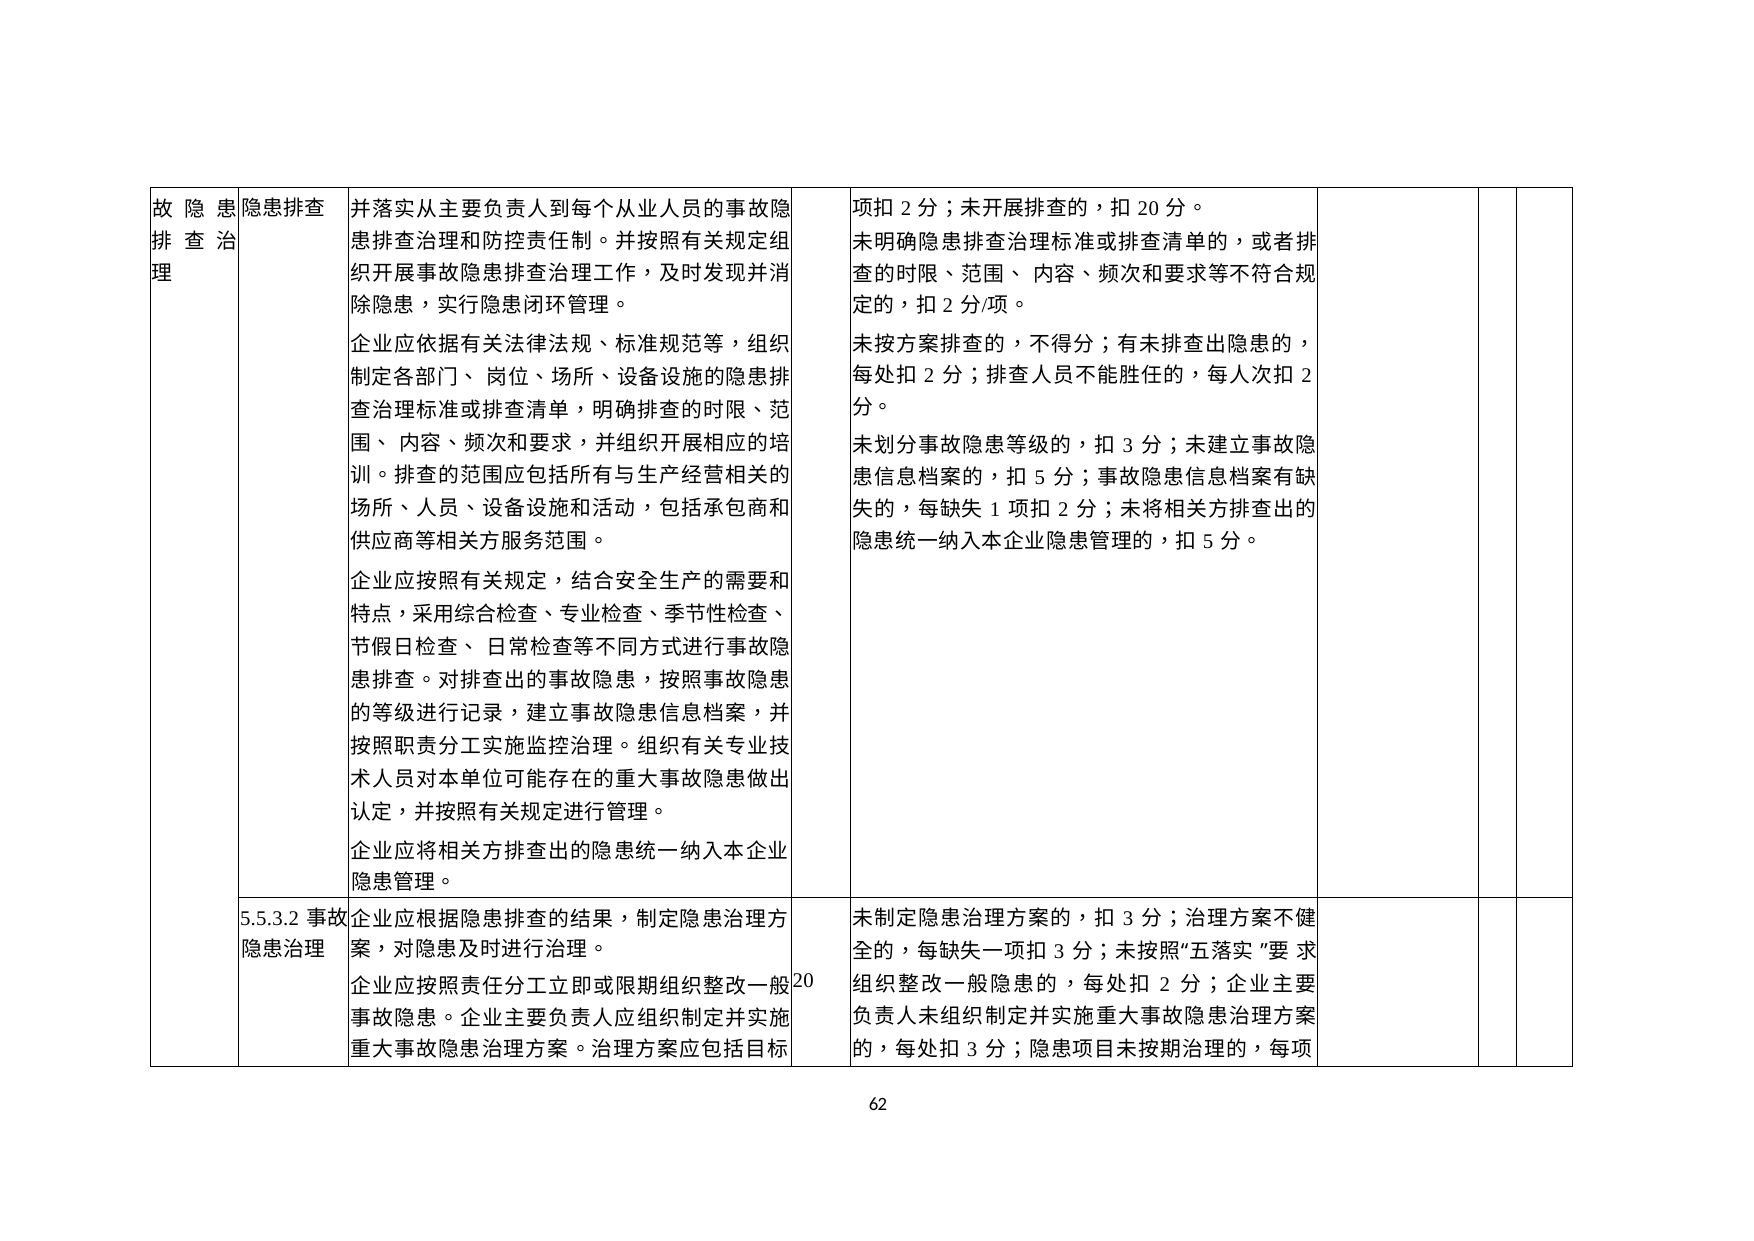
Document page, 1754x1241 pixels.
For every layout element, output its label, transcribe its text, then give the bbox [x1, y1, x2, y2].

table_header 项扣 2 分；未开展排查的，扣 20 分。 未明确隐患排查治理标准或排查清单的，或者排 查的时限、范围、 内容、频次和要求等不符合规 定的，扣 2 分/项。 未按方案排查的，不得分；有未排查出隐患的， 每处扣 2 分；排查人员不能胜任的，每人次扣 2 分。 未划分事故隐患等级的，扣 3 分；未建立事故隐 患信息档案的，扣 5 分；事故隐患信息档案有缺 失的，每缺失 1 项扣 2 分；未将相关方排查出的 隐患统一纳入本企业隐患管理的，扣 5 分。 [851, 188, 1317, 897]
table_header [1318, 188, 1478, 897]
table_header [1479, 188, 1516, 897]
table_cell [1479, 898, 1516, 1066]
table_cell 未制定隐患治理方案的，扣 3 分；治理方案不健 全的，每缺失一项扣 3 分；未按照“五落实 ”要 求组织整改一般隐患的，每处扣 2 分；企业主要 负责人未组织制定并实施重大事故隐患治理方案 的，每处扣 3 分；隐患项目未按期治理的，每项 [851, 898, 1317, 1066]
table_header 故 隐 患 排 查 治 理 [151, 188, 238, 1066]
table_header [1517, 188, 1572, 897]
table_header 并落实从主要负责人到每个从业人员的事故隐 患排查治理和防控责任制。并按照有关规定组 织开展事故隐患排查治理工作，及时发现并消 除隐患，实行隐患闭环管理。 企业应依据有关法律法规、标准规范等，组织 制定各部门、 岗位、场所、设备设施的隐患排 查治理标准或排查清单，明确排查的时限、范 围、 内容、频次和要求，并组织开展相应的培 训。排查的范围应包括所有与生产经营相关的 场所、人员、设备设施和活动，包括承包商和 供应商等相关方服务范围。 企业应按照有关规定，结合安全生产的需要和 特点，采用综合检查、专业检查、季节性检查、 节假日检查、 日常检查等不同方式进行事故隐 患排查。对排查出的事故隐患，按照事故隐患 的等级进行记录，建立事故隐患信息档案，并 按照职责分工实施监控治理。组织有关专业技 术人员对本单位可能存在的重大事故隐患做出 认定，并按照有关规定进行管理。 企业应将相关方排查出的隐患统一纳入本企业 隐患管理。 [349, 188, 791, 897]
table_cell [1318, 898, 1478, 1066]
table_cell 企业应根据隐患排查的结果，制定隐患治理方 案，对隐患及时进行治理。 企业应按照责任分工立即或限期组织整改一般 事故隐患。企业主要负责人应组织制定并实施 重大事故隐患治理方案。治理方案应包括目标 [349, 898, 791, 1066]
table_cell 5.5.3.2 事故 隐患治理 [239, 898, 348, 1066]
table_cell 20 [792, 898, 850, 1066]
table_header 隐患排查 [239, 188, 348, 897]
table_header [792, 188, 850, 897]
table_cell [1517, 898, 1572, 1066]
